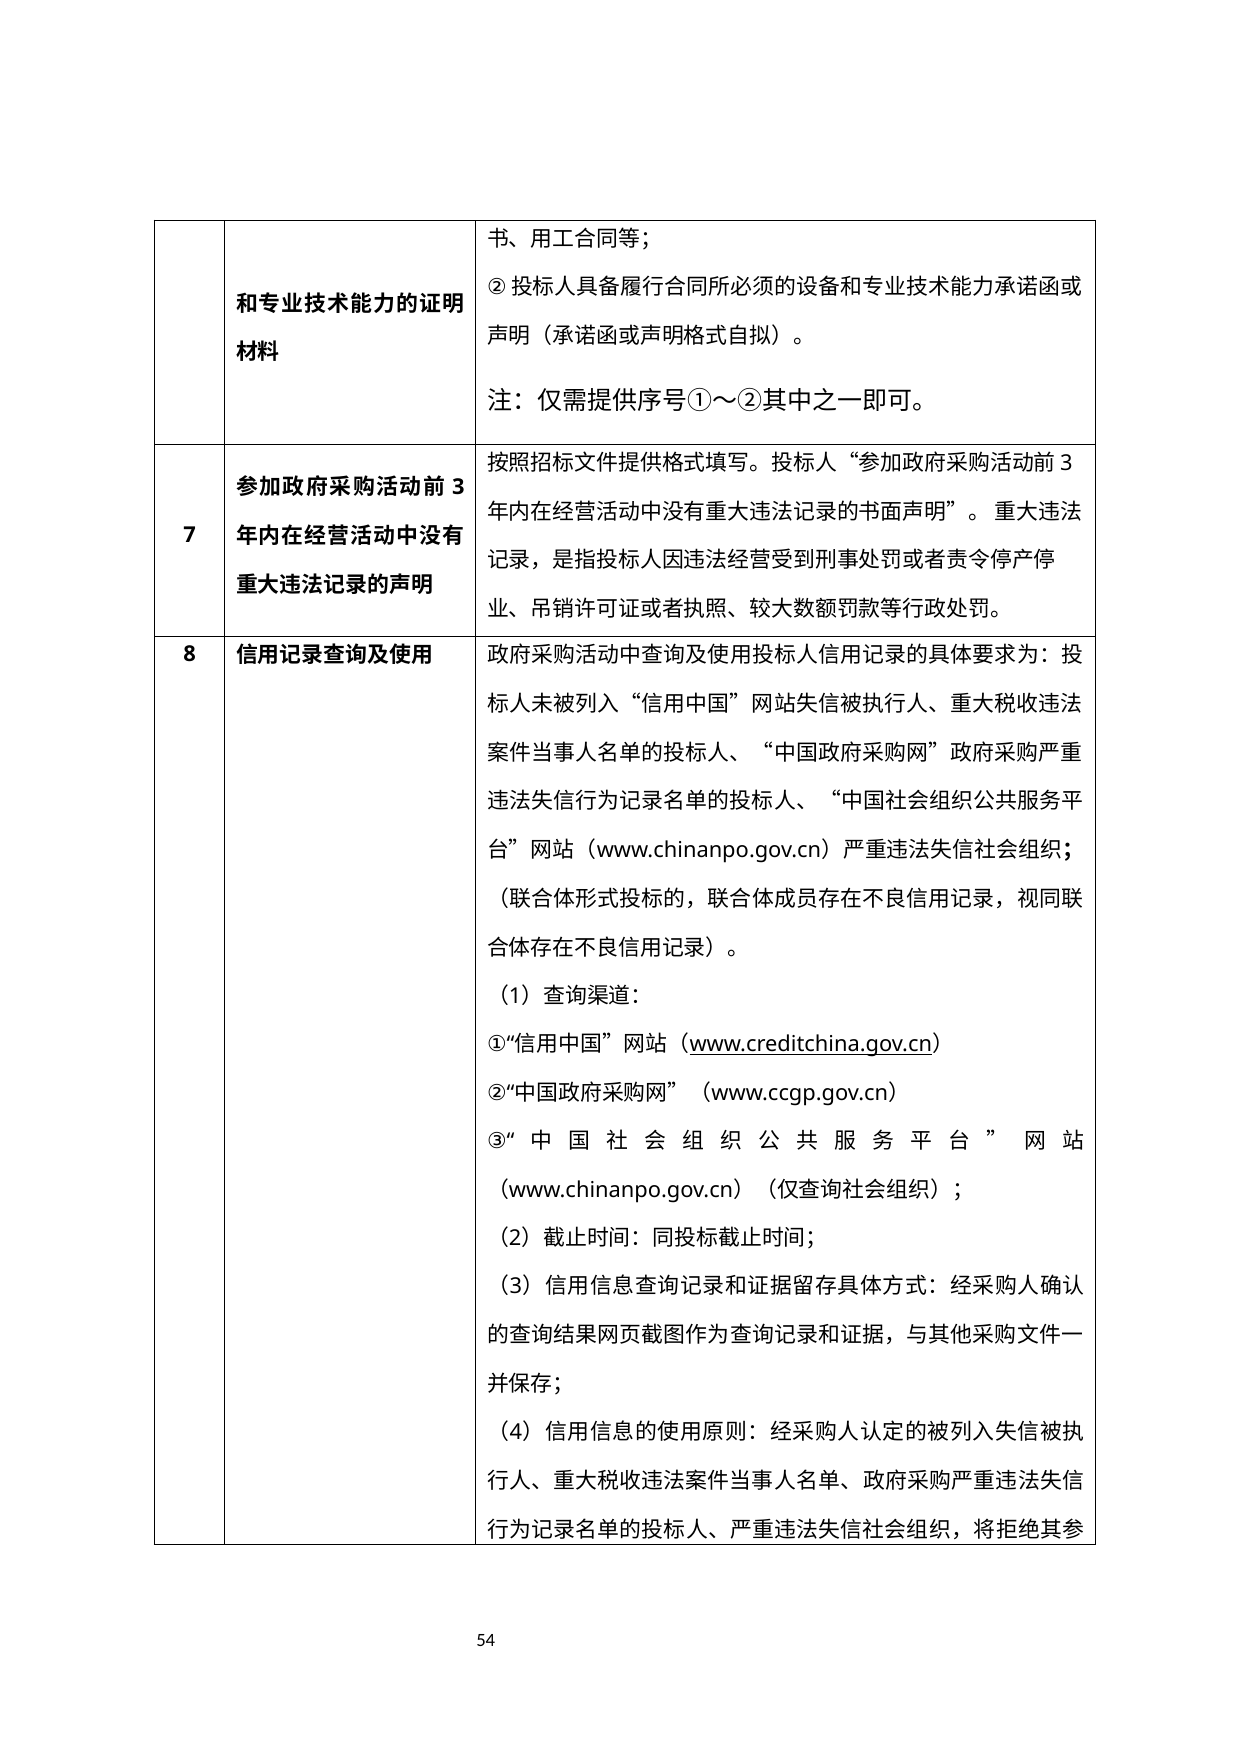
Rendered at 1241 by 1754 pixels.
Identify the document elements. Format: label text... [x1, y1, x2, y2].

table_cell 7 [155, 445, 224, 636]
table_cell 按照招标文件提供格式填写。投标人“参加政府采购活动前3年内在经营活动中没有重大违法记录的书面声明”。 重大违法记录，是指投标人因违法经营受到刑事处罚或者责令停产停业、吊销许可证或者执照、较大数额罚款等行政处罚。 [476, 445, 1095, 636]
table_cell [225, 221, 475, 443]
table_cell 信用记录查询及使用 [225, 637, 475, 1544]
table_cell 参加政府采购活动前3年内在经营活动中没有重大违法记录的声明 [225, 445, 475, 636]
table_cell 8 [155, 637, 224, 1544]
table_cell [476, 221, 1095, 443]
table_cell 6 [155, 221, 224, 443]
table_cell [476, 637, 1095, 1544]
